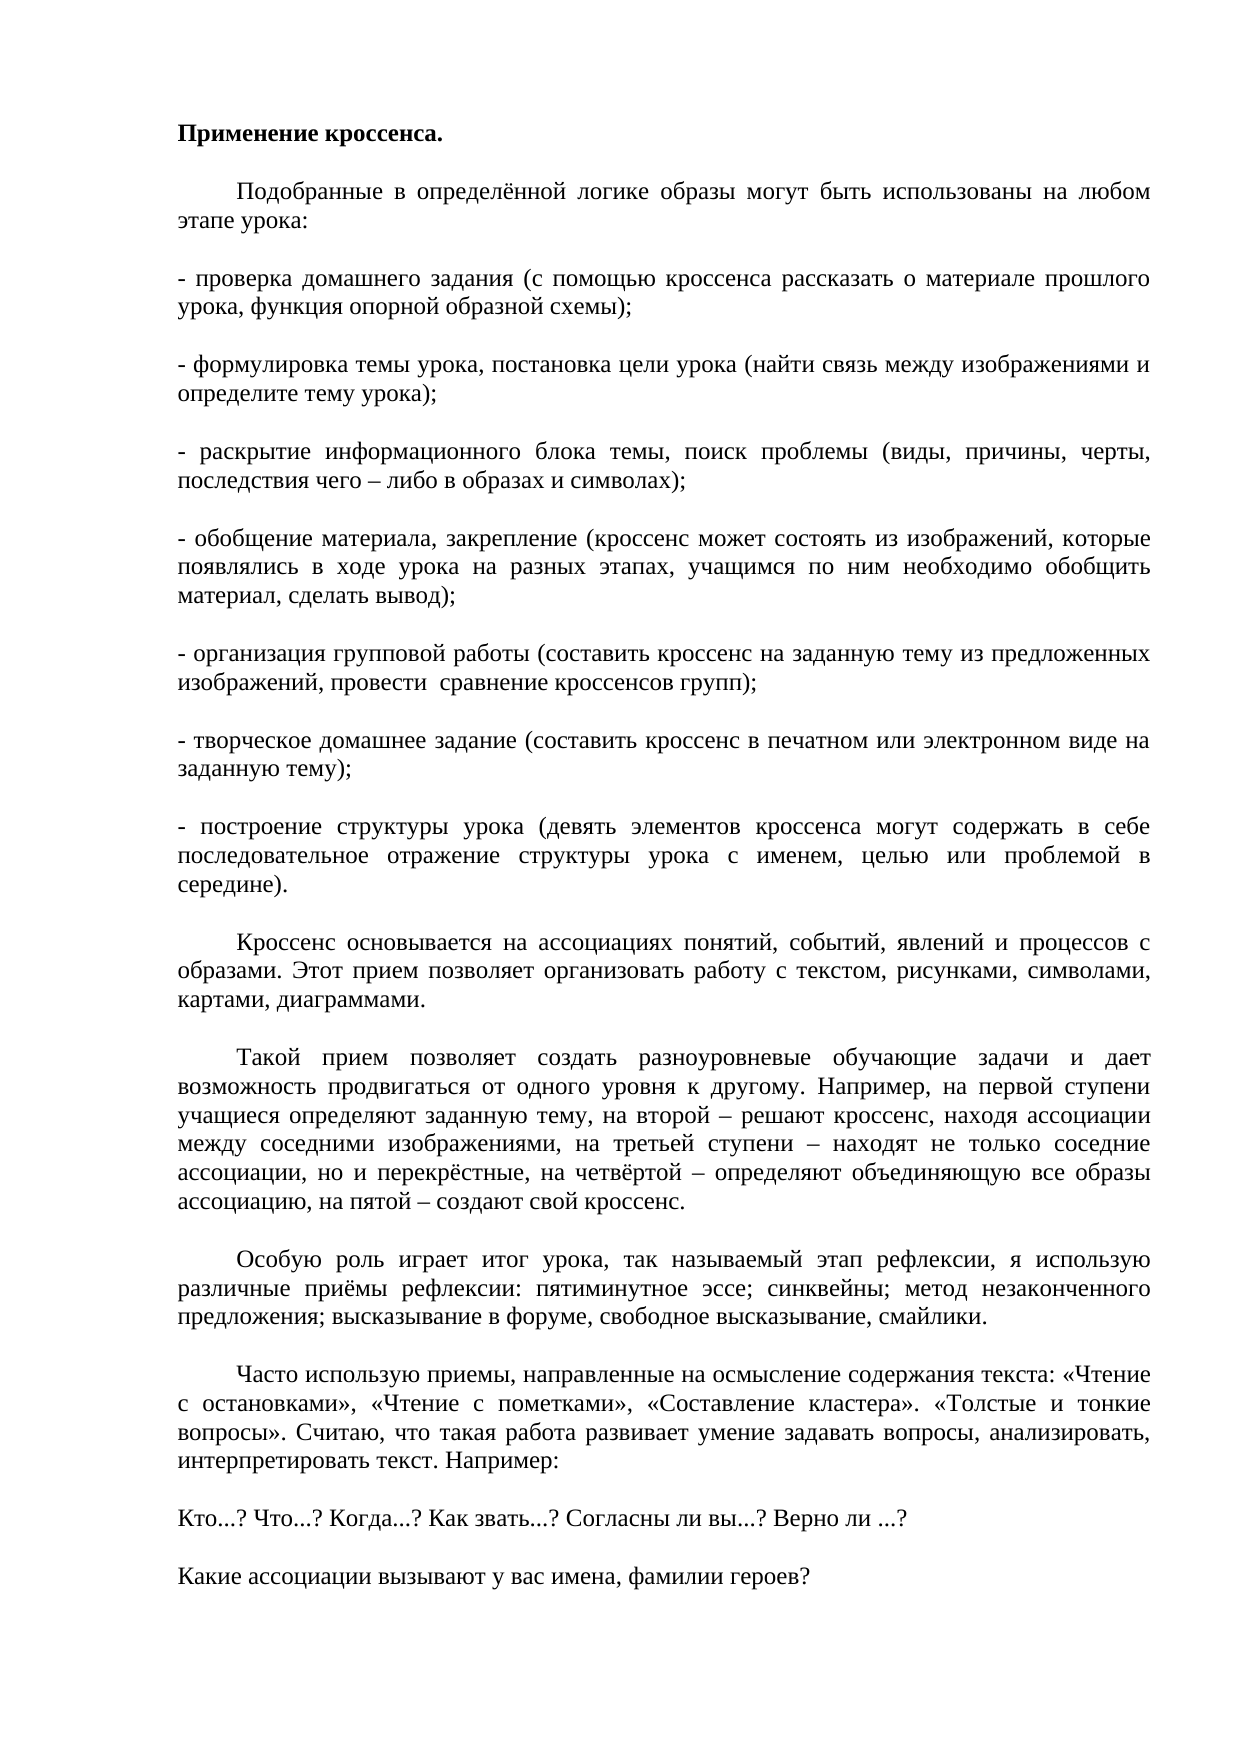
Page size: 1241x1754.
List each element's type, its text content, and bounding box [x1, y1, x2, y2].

text Такой прием позволяет создать разноуровневые обучающие задачи и дает возможность продвигаться от одного уровня к другому. Например, на первой ступени учащиеся определяют заданную тему, на второй – решают кроссенс, находя ассоциации между соседними изображениями, на третьей ступени – находят не только соседние ассоциации, но и перекрёстные, на четвёртой – определяют объединяющую все образы ассоциацию, на пятой – создают свой кроссенс. [177, 1042, 1152, 1215]
text Особую роль играет итог урока, так называемый этап рефлексии, я использую различные приёмы рефлексии: пятиминутное эссе; синквейны; метод незаконченного предложения; высказывание в форуме, свободное высказывание, смайлики. [177, 1244, 1152, 1330]
text Подобранные в определённой логике образы могут быть использованы на любом этапе урока: [177, 176, 1152, 233]
text - проверка домашнего задания (с помощью кроссенса рассказать о материале прошлого урока, функция опорной образной схемы); [177, 263, 1152, 320]
text - построение структуры урока (девять элементов кроссенса могут содержать в себе последовательное отражение структуры урока с именем, целью или проблемой в середине). [177, 811, 1152, 898]
text Часто использую приемы, направленные на осмысление содержания текста: «Чтение с остановками», «Чтение с пометками», «Составление кластера». «Толстые и тонкие вопросы». Считаю, что такая работа развивает умение задавать вопросы, анализировать, интерпретировать текст. Например: [177, 1359, 1152, 1474]
text Какие ассоциации вызывают у вас имена, фамилии героев? [177, 1561, 1152, 1590]
text - творческое домашнее задание (составить кроссенс в печатном или электронном виде на заданную тему); [177, 725, 1152, 782]
text - раскрытие информационного блока темы, поиск проблемы (виды, причины, черты, последствия чего – либо в образах и символах); [177, 436, 1152, 493]
text Кто...? Что...? Когда...? Как звать...? Согласны ли вы...? Верно ли ...? [177, 1503, 1152, 1532]
text - обобщение материала, закрепление (кроссенс может состоять из изображений, которые появлялись в ходе урока на разных этапах, учащимся по ним необходимо обобщить материал, сделать вывод); [177, 523, 1152, 609]
text Кроссенс основывается на ассоциациях понятий, событий, явлений и процессов с образами. Этот прием позволяет организовать работу с текстом, рисунками, символами, картами, диаграммами. [177, 927, 1152, 1013]
text Применение кроссенса. [177, 118, 1152, 147]
text - формулировка темы урока, постановка цели урока (найти связь между изображениями и определите тему урока); [177, 349, 1152, 407]
text - организация групповой работы (составить кроссенс на заданную тему из предложенных изображений, провести сравнение кроссенсов групп); [177, 638, 1152, 696]
